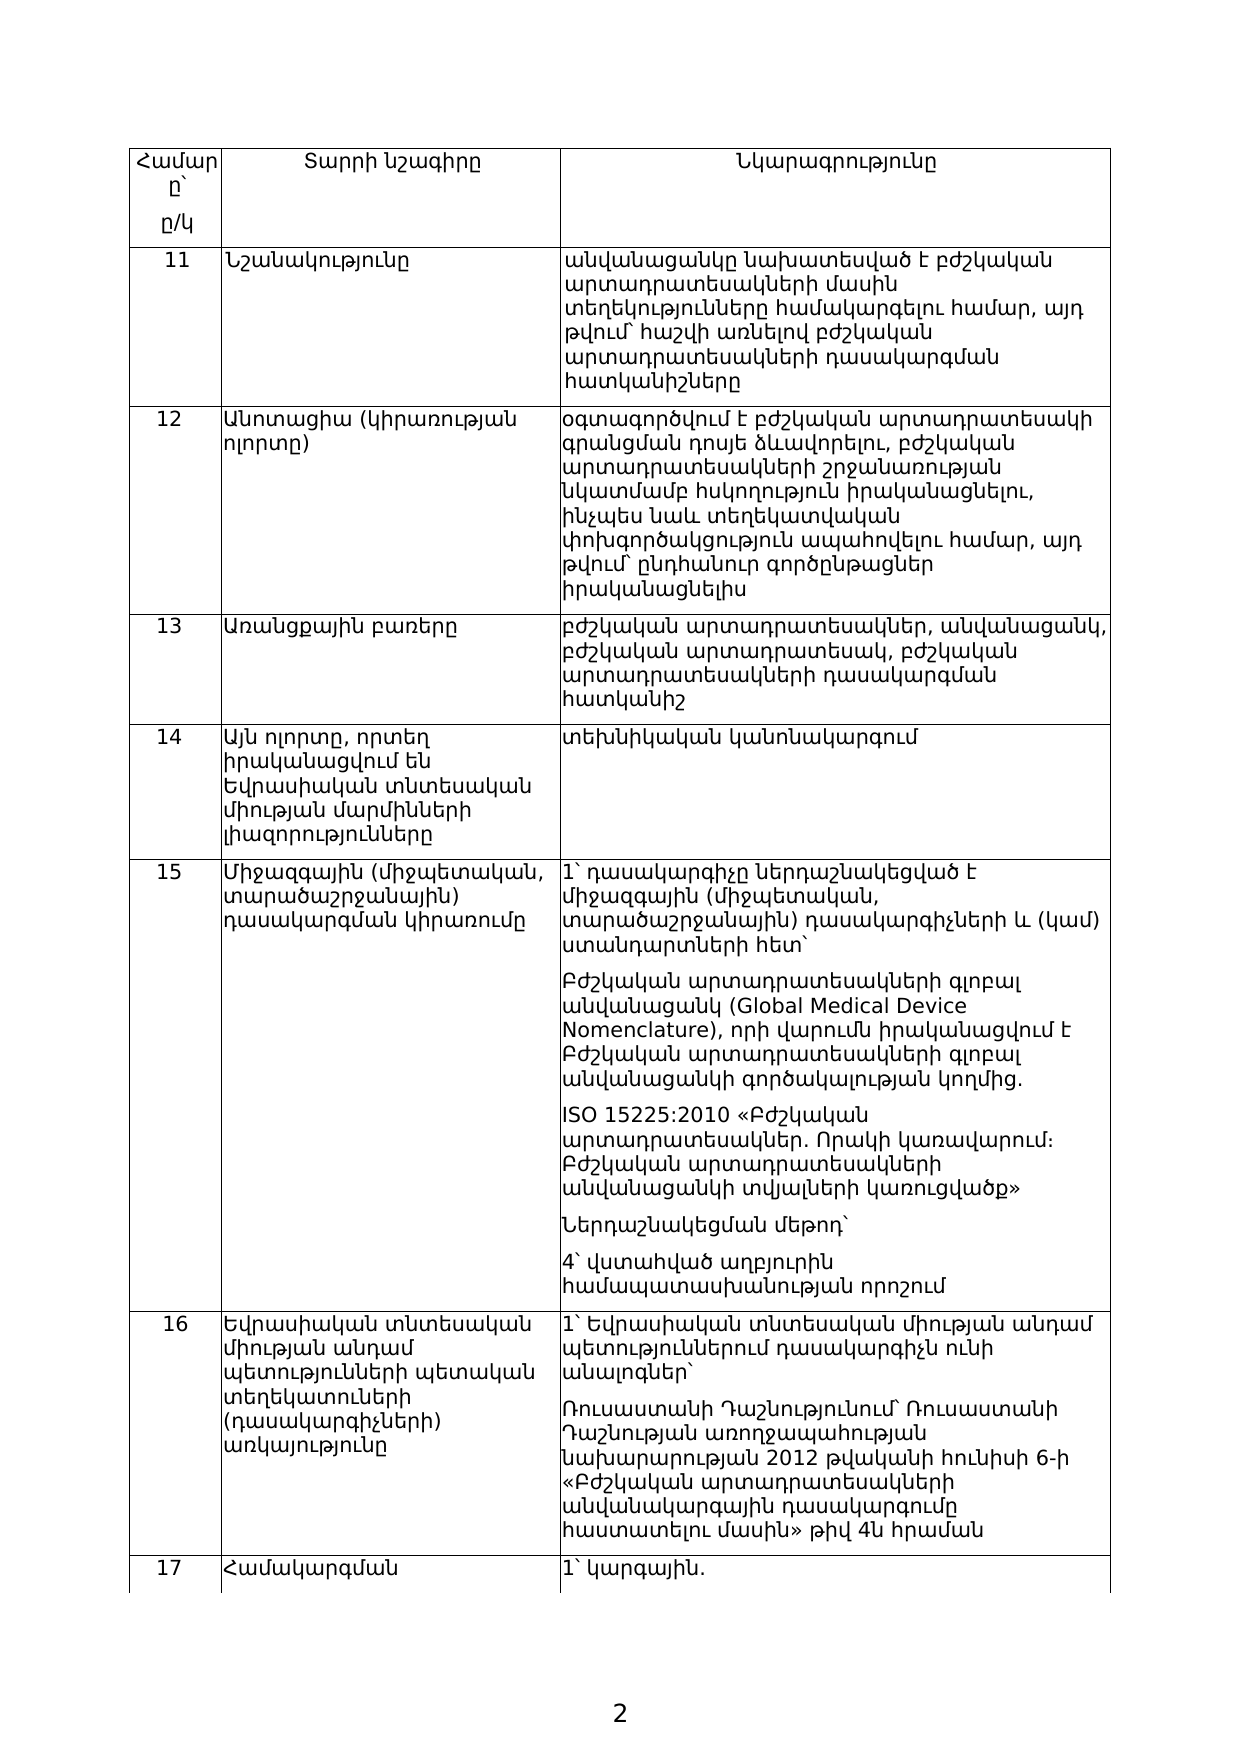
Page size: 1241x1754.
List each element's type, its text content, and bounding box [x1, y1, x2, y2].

table_cell 16 [130, 1312, 221, 1555]
table_cell տեխնիկական կանոնակարգում [561, 725, 1110, 859]
table_cell Այն ոլորտը, որտեղ իրականացվում են Եվրասիական տնտեսական միության մարմինների լիազորությունները [222, 725, 560, 859]
table_header Տարրի նշագիրը [222, 149, 560, 247]
table_header Համարը՝ ը/կ [130, 149, 221, 247]
table_header Նկարագրությունը [561, 149, 1110, 247]
table_cell 1՝ Եվրասիական տնտեսական միության անդամ պետություններում դասակարգիչն ունի անալոգներ՝ Ռուսաստանի Դաշնությունում՝ Ռուսաստանի Դաշնության առողջապահության նախարարության 2012 թվականի հունիսի 6-ի «Բժշկական արտադրատեսակների անվանակարգային դասակարգումը հաստատելու մասին» թիվ 4ն հրաման [561, 1312, 1110, 1555]
table_cell Միջազգային (միջպետական, տարածաշրջանային) դասակարգման կիրառումը [222, 860, 560, 1311]
table_cell բժշկական արտադրատեսակներ, անվանացանկ, բժշկական արտադրատեսակ, բժշկական արտադրատեսակների դասակարգման հատկանիշ [561, 615, 1110, 724]
table_cell 1՝ դասակարգիչը ներդաշնակեցված է միջազգային (միջպետական, տարածաշրջանային) դասակարգիչների և (կամ) ստանդարտների հետ՝ Բժշկական արտադրատեսակների գլոբալ անվանացանկ (Global Medical Device Nomenclature), որի վարումն իրականացվում է Բժշկական արտադրատեսակների գլոբալ անվանացանկի գործակալության կողմից. ISO 15225:2010 «Բժշկական արտադրատեսակներ. Որակի կառավարում։ Բժշկական արտադրատեսակների անվանացանկի տվյալների կառուցվածք» Ներդաշնակեցման մեթոդ՝ 4՝ վստահված աղբյուրին համապատասխանության որոշում [561, 860, 1110, 1311]
table_cell 17 [130, 1556, 221, 1593]
table_cell Առանցքային բառերը [222, 615, 560, 724]
table_cell 15 [130, 860, 221, 1311]
table_cell Նշանակությունը [222, 248, 560, 406]
table_cell օգտագործվում է բժշկական արտադրատեսակի գրանցման դոսյե ձևավորելու, բժշկական արտադրատեսակների շրջանառության նկատմամբ հսկողություն իրականացնելու, ինչպես նաև տեղեկատվական փոխգործակցություն ապահովելու համար, այդ թվում՝ ընդհանուր գործընթացներ իրականացնելիս [561, 407, 1110, 613]
table_cell 14 [130, 725, 221, 859]
table_cell 11 [130, 248, 221, 406]
table_cell 12 [130, 407, 221, 613]
table_cell 13 [130, 615, 221, 724]
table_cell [561, 1556, 1110, 1593]
table_cell անվանացանկը նախատեսված է բժշկական արտադրատեսակների մասին տեղեկությունները համակարգելու համար, այդ թվում՝ հաշվի առնելով բժշկական արտադրատեսակների դասակարգման հատկանիշները [561, 248, 1110, 406]
table_cell Համակարգման (դասակարգման) մեթոդը [222, 1556, 560, 1593]
table_cell Անոտացիա (կիրառության ոլորտը) [222, 407, 560, 613]
table_cell Եվրասիական տնտեսական միության անդամ պետությունների պետական տեղեկատուների (դասակարգիչների) առկայությունը [222, 1312, 560, 1555]
